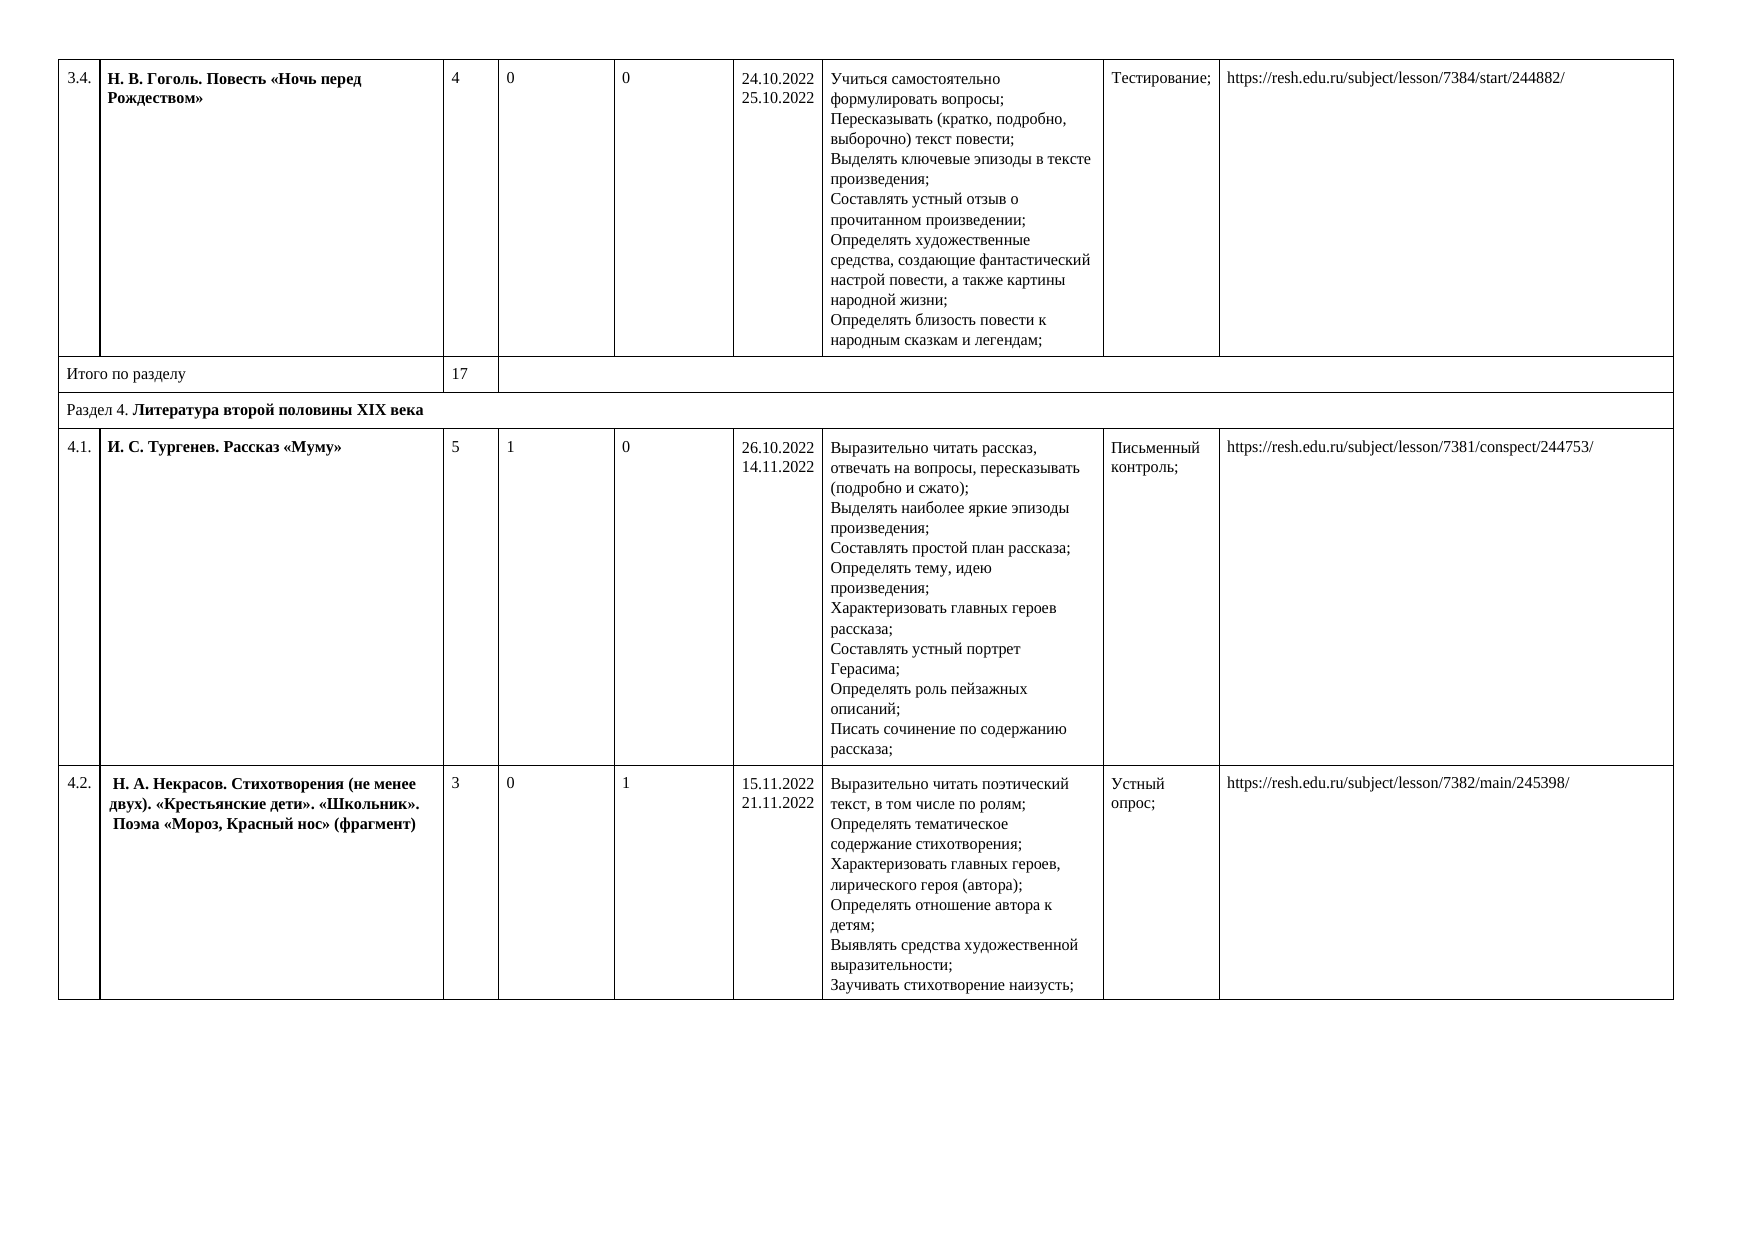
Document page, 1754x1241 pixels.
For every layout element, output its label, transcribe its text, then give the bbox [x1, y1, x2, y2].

table_cell [499, 357, 1673, 392]
table_cell И. С. Тургенев. Рассказ «Муму» [101, 429, 443, 765]
table_cell 0 [499, 766, 614, 999]
table_cell 1 [499, 429, 614, 765]
table_header 24.10.2022 25.10.2022 [734, 60, 822, 356]
table_cell 3 [444, 766, 498, 999]
table_header Н. В. Гоголь. Повесть «Ночь перед Рождеством» [101, 60, 443, 356]
table_cell 1 [615, 766, 733, 999]
table_cell Выразительно читать рассказ, отвечать на вопросы, пересказывать (подробно и сжато); Выделять наиболее яркие эпизоды произведения; Составлять простой план рассказа; Определять тему, идею произведения; Характеризовать главных героев рассказа; Составлять устный портрет Герасима; Определять роль пейзажных описаний; Писать сочинение по содержанию рассказа; [823, 429, 1103, 765]
table_cell 26.10.2022 14.11.2022 [734, 429, 822, 765]
table_header 0 [499, 60, 614, 356]
table_header 0 [615, 60, 733, 356]
table_cell Письменный контроль; [1104, 429, 1219, 765]
table_cell Раздел 4. Литература второй половины XIX века [59, 393, 1673, 428]
table_header 3.4. [59, 60, 99, 356]
table_cell 4.1. [59, 429, 99, 765]
table_cell 4.2. [59, 766, 99, 999]
table_header Учиться самостоятельно формулировать вопросы; Пересказывать (кратко, подробно, выборочно) текст повести; Выделять ключевые эпизоды в тексте произведения; Составлять устный отзыв о прочитанном произведении; Определять художественные средства, создающие фантастический настрой повести, а также картины народной жизни; Определять близость повести к народным сказкам и легендам; [823, 60, 1103, 356]
table_cell https://resh.edu.ru/subject/lesson/7381/conspect/244753/ [1220, 429, 1673, 765]
table_cell https://resh.edu.ru/subject/lesson/7382/main/245398/ [1220, 766, 1673, 999]
table_cell 15.11.2022 21.11.2022 [734, 766, 822, 999]
table_cell Итого по разделу [59, 357, 443, 392]
table_header 4 [444, 60, 498, 356]
table_header https://resh.edu.ru/subject/lesson/7384/start/244882/ [1220, 60, 1673, 356]
table_cell 5 [444, 429, 498, 765]
table_cell Устный опрос; [1104, 766, 1219, 999]
table_cell 17 [444, 357, 498, 392]
table_header Тестирование; [1104, 60, 1219, 356]
table_cell Н. А. Некрасов. Стихотворения (не менее двух). «Крестьянские дети». «Школьник». Поэма «Мороз, Красный нос» (фрагмент) [101, 766, 443, 999]
table_cell 0 [615, 429, 733, 765]
table_cell Выразительно читать поэтический текст, в том числе по ролям; Определять тематическое содержание стихотворения; Характеризовать главных героев, лирического героя (автора); Определять отношение автора к детям; Выявлять средства художественной выразительности; Заучивать стихотворение наизусть; [823, 766, 1103, 999]
